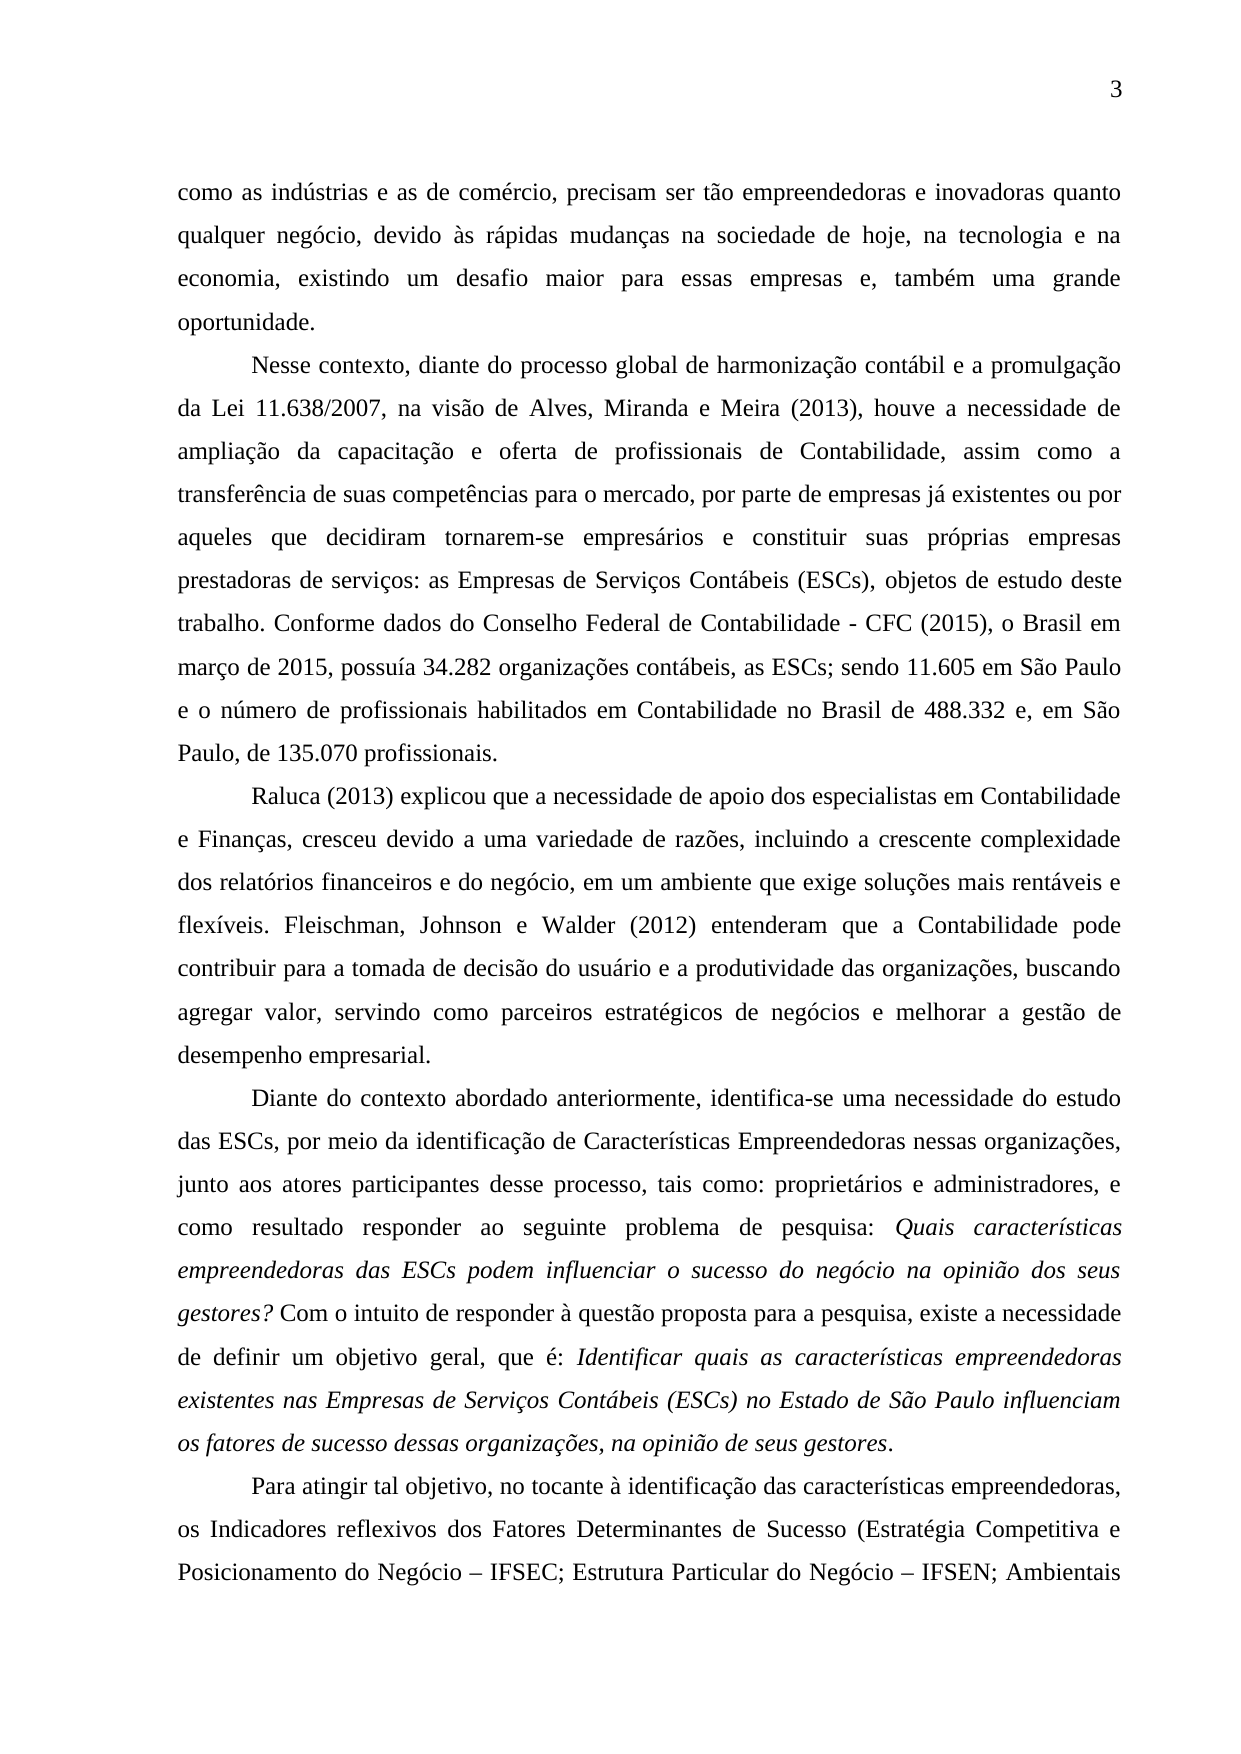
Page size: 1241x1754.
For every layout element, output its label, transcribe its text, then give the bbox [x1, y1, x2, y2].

text Nesse contexto, diante do processo global de harmonização contábil e a promulgação da Lei 11.638/2007, na visão de Alves, Miranda e Meira (2013), houve a necessidade de ampliação da capacitação e oferta de profissionais de Contabilidade, assim como a transferência de suas competências para o mercado, por parte de empresas já existentes ou por aqueles que decidiram tornarem-se empresários e constituir suas próprias empresas prestadoras de serviços: as Empresas de Serviços Contábeis (ESCs), objetos de estudo deste trabalho. Conforme dados do Conselho Federal de Contabilidade - CFC (2015), o Brasil em março de 2015, possuía 34.282 organizações contábeis, as ESCs; sendo 11.605 em São Paulo e o número de profissionais habilitados em Contabilidade no Brasil de 488.332 e, em São Paulo, de 135.070 profissionais. [177, 350, 1122, 767]
text Raluca (2013) explicou que a necessidade de apoio dos especialistas em Contabilidade e Finanças, cresceu devido a uma variedade de razões, incluindo a crescente complexidade dos relatórios financeiros e do negócio, em um ambiente que exige soluções mais rentáveis e flexíveis. Fleischman, Johnson e Walder (2012) entenderam que a Contabilidade pode contribuir para a tomada de decisão do usuário e a produtividade das organizações, buscando agregar valor, servindo como parceiros estratégicos de negócios e melhorar a gestão de desempenho empresarial. [177, 781, 1122, 1068]
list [177, 1471, 1122, 1586]
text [177, 177, 1122, 335]
list Diante do contexto abordado anteriormente, identifica-se uma necessidade do estudo das ESCs, por meio da identificação de Características Empreendedoras nessas organizações, junto aos atores participantes desse processo, tais como: proprietários e administradores, e como resultado responder ao seguinte problema de pesquisa: Quais características empreendedoras das ESCs podem influenciar o sucesso do negócio na opinião dos seus gestores? Com o intuito de responder à questão proposta para a pesquisa, existe a necessidade de definir um objetivo geral, que é: Identificar quais as características empreendedoras existentes nas Empresas de Serviços Contábeis (ESCs) no Estado de São Paulo influenciam os fatores de sucesso dessas organizações, na opinião de seus gestores. [177, 1083, 1122, 1457]
